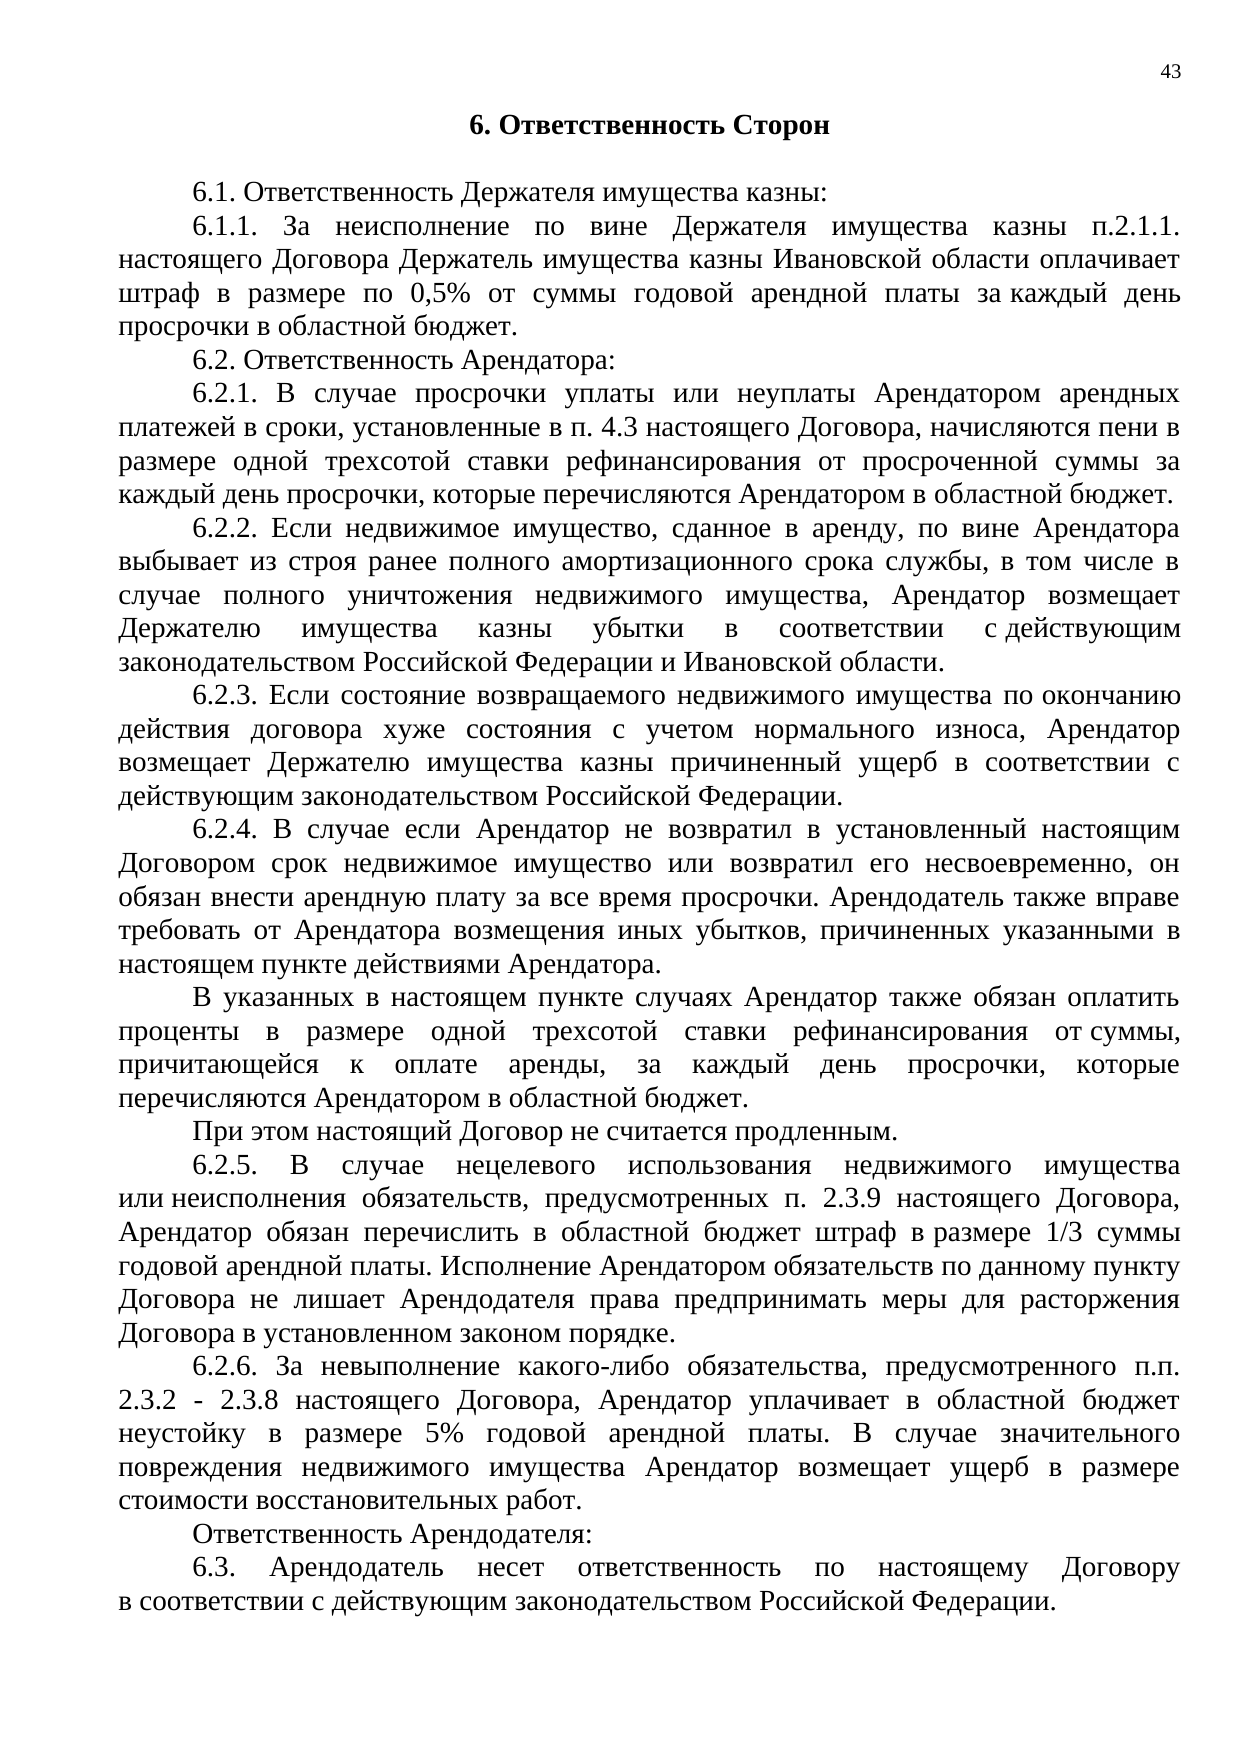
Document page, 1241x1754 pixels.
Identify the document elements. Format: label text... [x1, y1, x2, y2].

text Ответственность Арендодателя: [118, 1516, 1181, 1549]
text При этом настоящий Договор не считается продленным. [118, 1113, 1181, 1147]
text 6.2.2. Если недвижимое имущество, сданное в аренду, по вине Арендатора выбывает из строя ранее полного амортизационного срока службы, в том числе в случае полного уничтожения недвижимого имущества, Арендатор возмещает Держателю имущества казны убытки в соответствии с действующим законодательством Российской Федерации и Ивановской области. [118, 510, 1181, 677]
text 6.2.6. За невыполнение какого-либо обязательства, предусмотренного п.п. 2.3.2 - 2.3.8 настоящего Договора, Арендатор уплачивает в областной бюджет неустойку в размере 5% годовой арендной платы. В случае значительного повреждения недвижимого имущества Арендатор возмещает ущерб в размере стоимости восстановительных работ. [118, 1348, 1181, 1516]
text 6. Ответственность Сторон [118, 107, 1181, 141]
text 6.1. Ответственность Держателя имущества казны: [118, 174, 1181, 208]
text В указанных в настоящем пункте случаях Арендатор также обязан оплатить проценты в размере одной трехсотой ставки рефинансирования от суммы, причитающейся к оплате аренды, за каждый день просрочки, которые перечисляются Арендатором в областной бюджет. [118, 979, 1181, 1113]
text 6.3. Арендодатель несет ответственность по настоящему Договору в соответствии с действующим законодательством Российской Федерации. [118, 1549, 1181, 1617]
text 6.2.3. Если состояние возвращаемого недвижимого имущества по окончанию действия договора хуже состояния с учетом нормального износа, Арендатор возмещает Держателю имущества казны причиненный ущерб в соответствии с действующим законодательством Российской Федерации. [118, 677, 1181, 812]
text 6.1.1. За неисполнение по вине Держателя имущества казны п.2.1.1. настоящего Договора Держатель имущества казны Ивановской области оплачивает штраф в размере по 0,5% от суммы годовой арендной платы за каждый день просрочки в областной бюджет. [118, 208, 1181, 342]
text 6.2.4. В случае если Арендатор не возвратил в установленный настоящим Договором срок недвижимое имущество или возвратил его несвоевременно, он обязан внести арендную плату за все время просрочки. Арендодатель также вправе требовать от Арендатора возмещения иных убытков, причиненных указанными в настоящем пункте действиями Арендатора. [118, 812, 1181, 979]
text 6.2. Ответственность Арендатора: [118, 342, 1181, 376]
text 6.2.5. В случае нецелевого использования недвижимого имущества или неисполнения обязательств, предусмотренных п. 2.3.9 настоящего Договора, Арендатор обязан перечислить в областной бюджет штраф в размере 1/3 суммы годовой арендной платы. Исполнение Арендатором обязательств по данному пункту Договора не лишает Арендодателя права предпринимать меры для расторжения Договора в установленном законом порядке. [118, 1147, 1181, 1348]
text 6.2.1. В случае просрочки уплаты или неуплаты Арендатором арендных платежей в сроки, установленные в п. 4.3 настоящего Договора, начисляются пени в размере одной трехсотой ставки рефинансирования от просроченной суммы за каждый день просрочки, которые перечисляются Арендатором в областной бюджет. [118, 376, 1181, 510]
